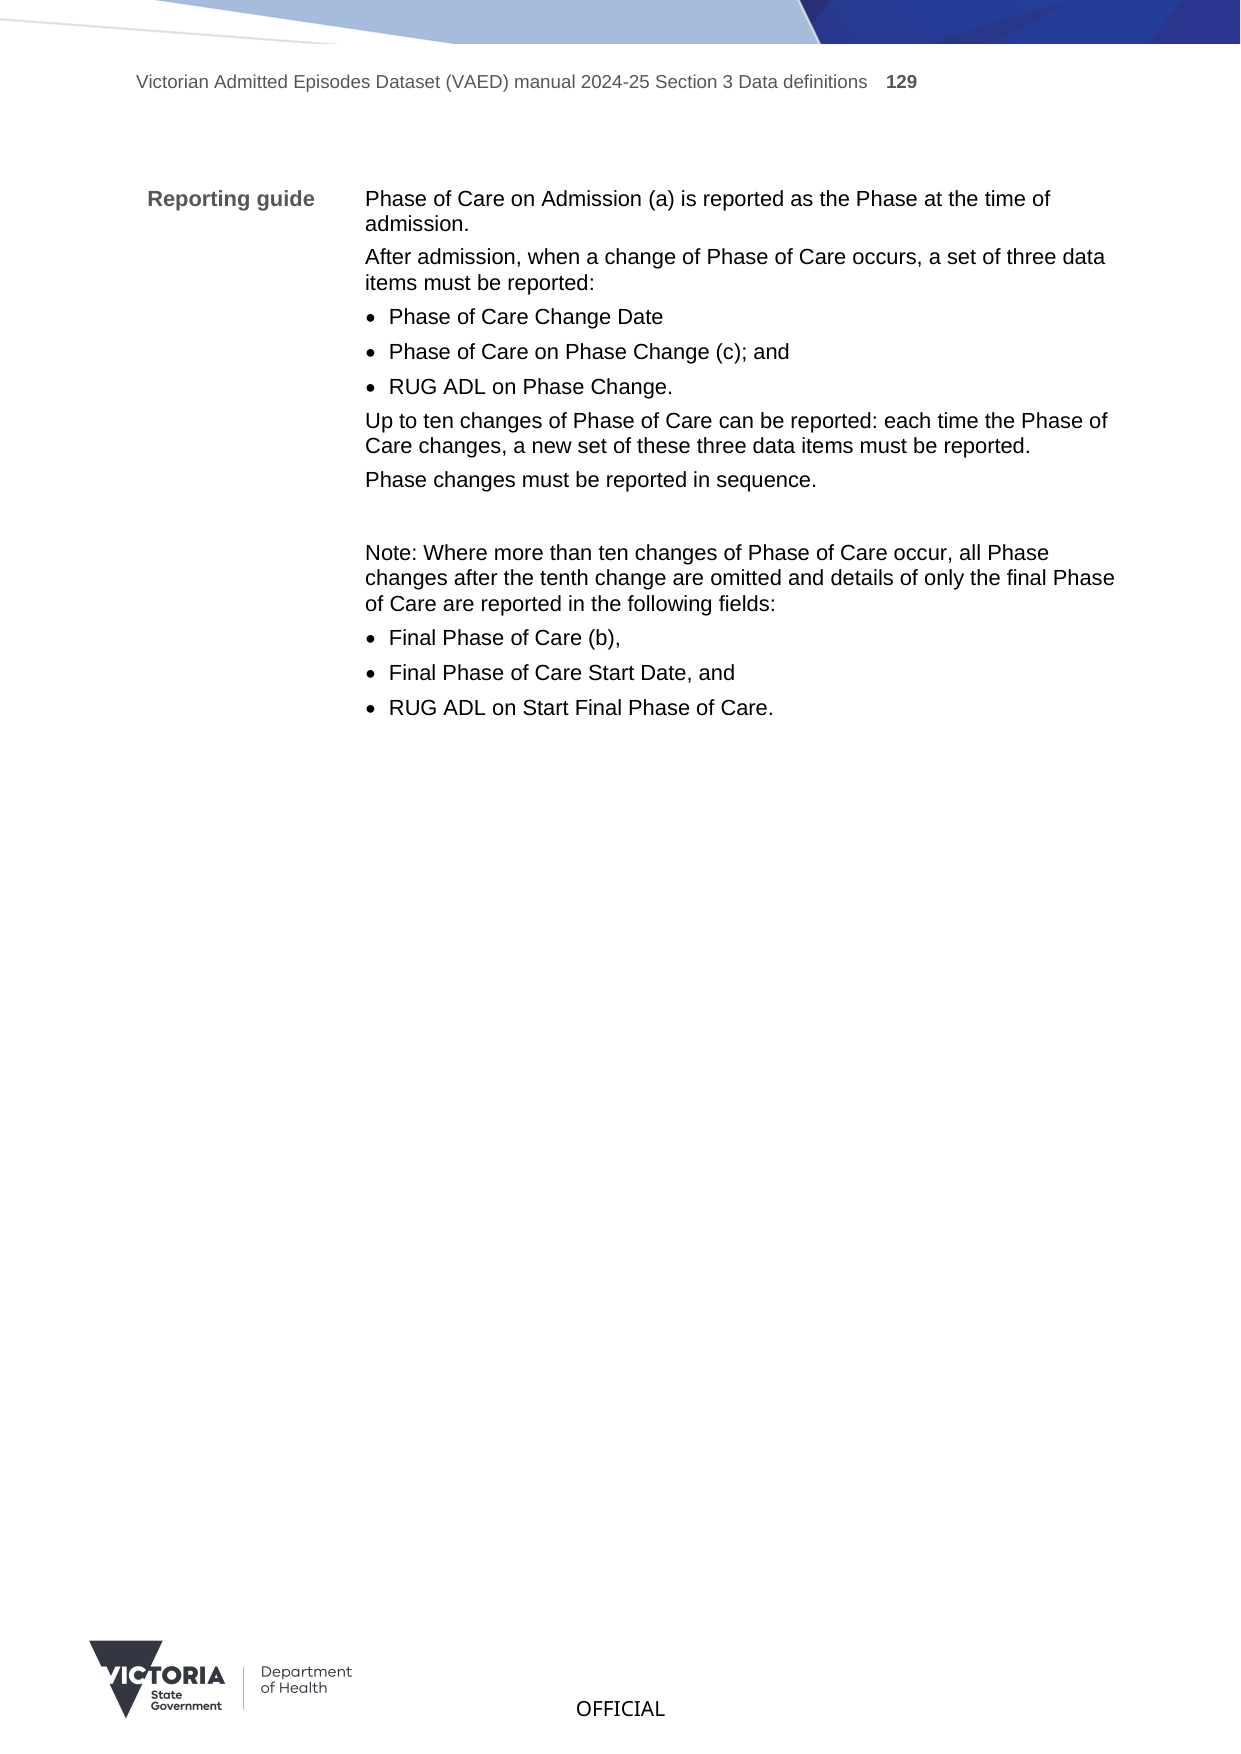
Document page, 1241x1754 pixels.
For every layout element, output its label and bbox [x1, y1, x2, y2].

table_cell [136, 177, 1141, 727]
picture [0, 0, 1241, 44]
picture [0, 1595, 1241, 1754]
